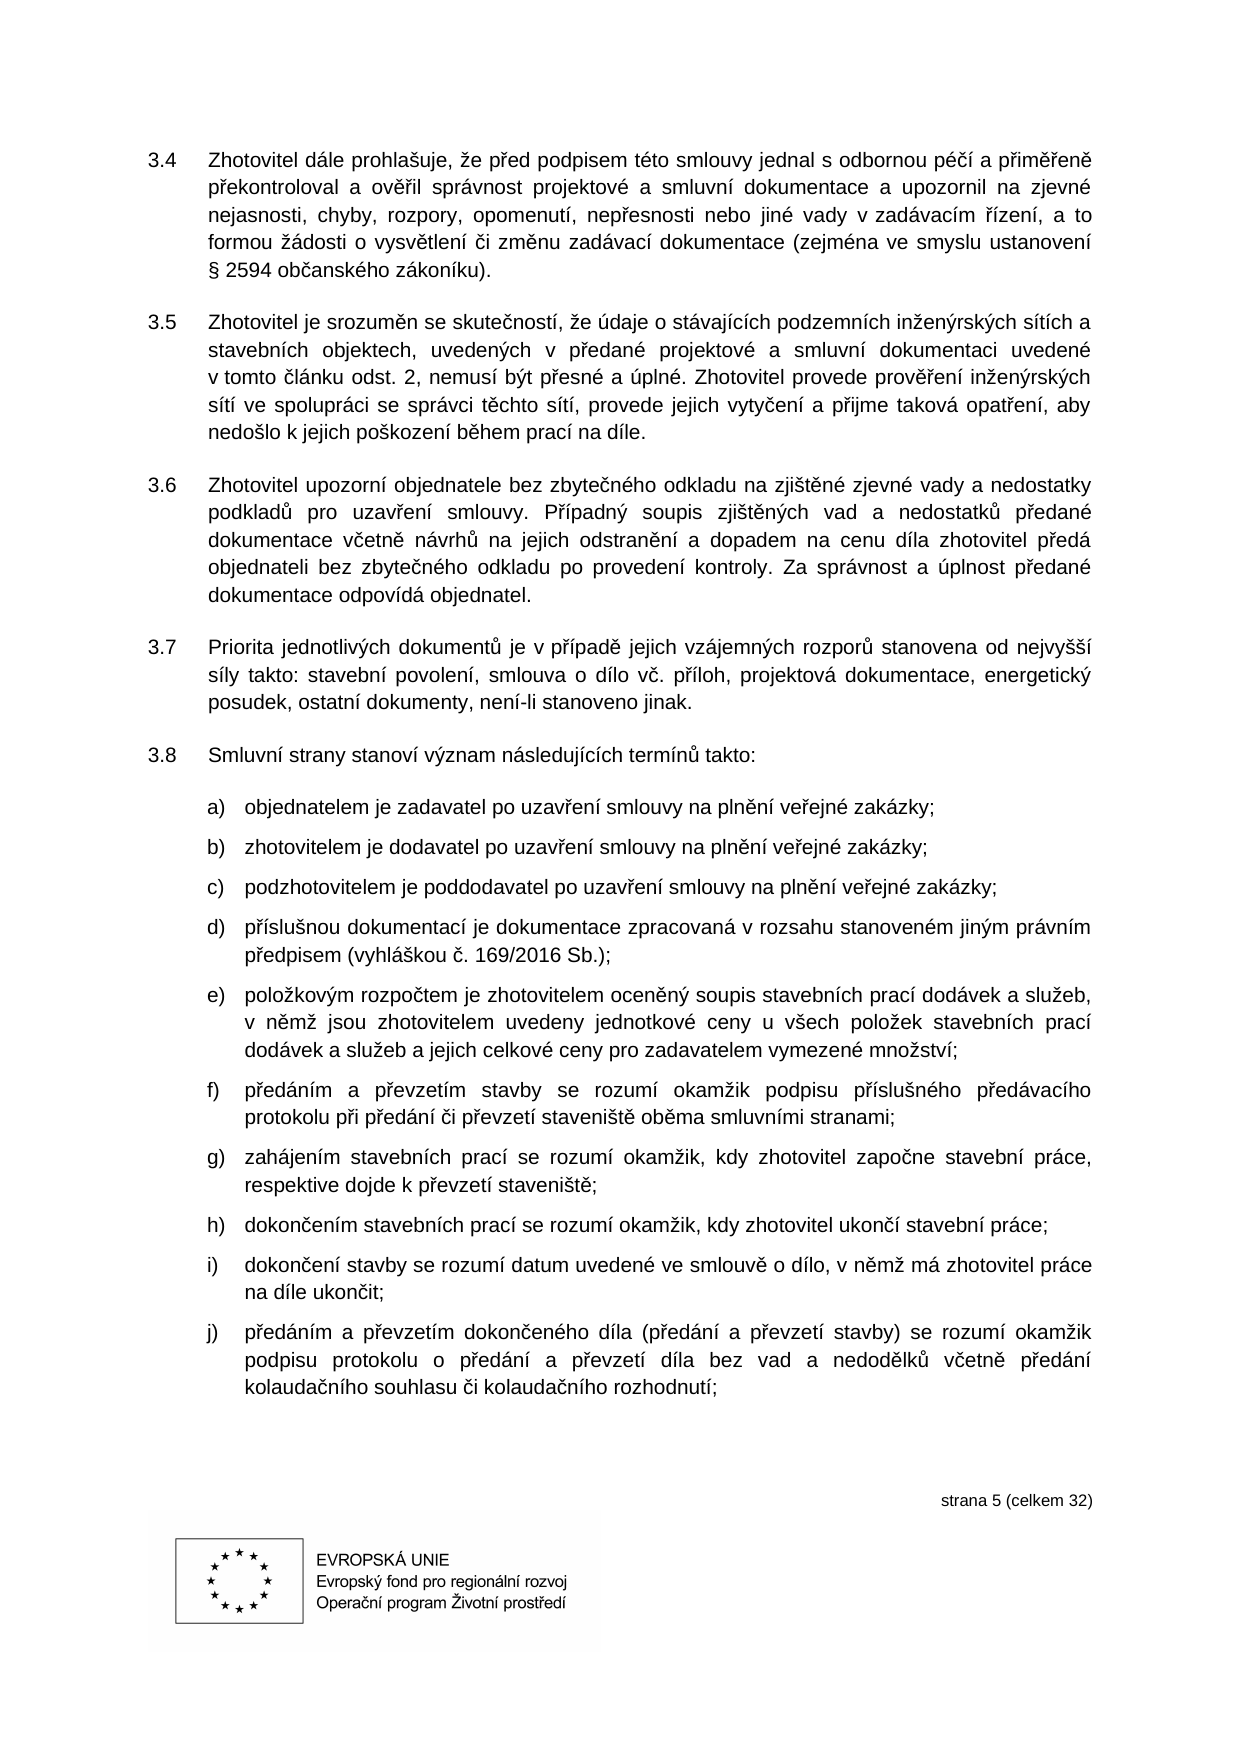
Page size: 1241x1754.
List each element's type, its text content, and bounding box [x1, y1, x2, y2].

list dokončením stavebních prací se rozumí okamžik, kdy zhotovitel ukončí stavební práce; [207, 1213, 1092, 1237]
list dokončení stavby se rozumí datum uvedené ve smlouvě o dílo, v němž má zhotovitel práce na díle ukončit; [207, 1253, 1092, 1304]
list předáním a převzetím stavby se rozumí okamžik podpisu příslušného předávacího protokolu při předání či převzetí staveniště oběma smluvními stranami; [207, 1078, 1092, 1129]
subtitle Priorita jednotlivých dokumentů je v případě jejich vzájemných rozporů stanovena od nejvyšší síly takto: stavební povolení, smlouva o dílo vč. příloh, projektová dokumentace, energetický posudek, ostatní dokumenty, není-li stanoveno jinak. [148, 635, 1092, 714]
list příslušnou dokumentací je dokumentace zpracovaná v rozsahu stanoveném jiným právním předpisem (vyhláškou č. 169/2016 Sb.); [207, 915, 1092, 967]
subtitle Zhotovitel je srozuměn se skutečností, že údaje o stávajících podzemních inženýrských sítích a stavebních objektech, uvedených v předané projektové a smluvní dokumentaci uvedené v tomto článku odst. 2, nemusí být přesné a úplné. Zhotovitel provede prověření inženýrských sítí ve spolupráci se správci těchto sítí, provede jejich vytyčení a přijme taková opatření, aby nedošlo k jejich poškození během prací na díle. [148, 310, 1092, 444]
picture [147, 1510, 602, 1652]
list objednatelem je zadavatel po uzavření smlouvy na plnění veřejné zakázky; [207, 795, 1092, 819]
subtitle Zhotovitel upozorní objednatele bez zbytečného odkladu na zjištěné zjevné vady a nedostatky podkladů pro uzavření smlouvy. Případný soupis zjištěných vad a nedostatků předané dokumentace včetně návrhů na jejich odstranění a dopadem na cenu díla zhotovitel předá objednateli bez zbytečného odkladu po provedení kontroly. Za správnost a úplnost předané dokumentace odpovídá objednatel. [148, 473, 1092, 607]
list podzhotovitelem je poddodavatel po uzavření smlouvy na plnění veřejné zakázky; [207, 875, 1092, 899]
list zahájením stavebních prací se rozumí okamžik, kdy zhotovitel započne stavební práce, respektive dojde k převzetí staveniště; [207, 1145, 1092, 1197]
list předáním a převzetím dokončeného díla (předání a převzetí stavby) se rozumí okamžik podpisu protokolu o předání a převzetí díla bez vad a nedodělků včetně předání kolaudačního souhlasu či kolaudačního rozhodnutí; [207, 1320, 1092, 1399]
subtitle Smluvní strany stanoví význam následujících termínů takto: [148, 743, 1092, 767]
list zhotovitelem je dodavatel po uzavření smlouvy na plnění veřejné zakázky; [207, 835, 1092, 859]
list položkovým rozpočtem je zhotovitelem oceněný soupis stavebních prací dodávek a služeb, v němž jsou zhotovitelem uvedeny jednotkové ceny u všech položek stavebních prací dodávek a služeb a jejich celkové ceny pro zadavatelem vymezené množství; [207, 983, 1092, 1062]
subtitle Zhotovitel dále prohlašuje, že před podpisem této smlouvy jednal s odbornou péčí a přiměřeně překontroloval a ověřil správnost projektové a smluvní dokumentace a upozornil na zjevné nejasnosti, chyby, rozpory, opomenutí, nepřesnosti nebo jiné vady v zadávacím řízení, a to formou žádosti o vysvětlení či změnu zadávací dokumentace (zejména ve smyslu ustanovení § 2594 občanského zákoníku). [148, 148, 1092, 282]
